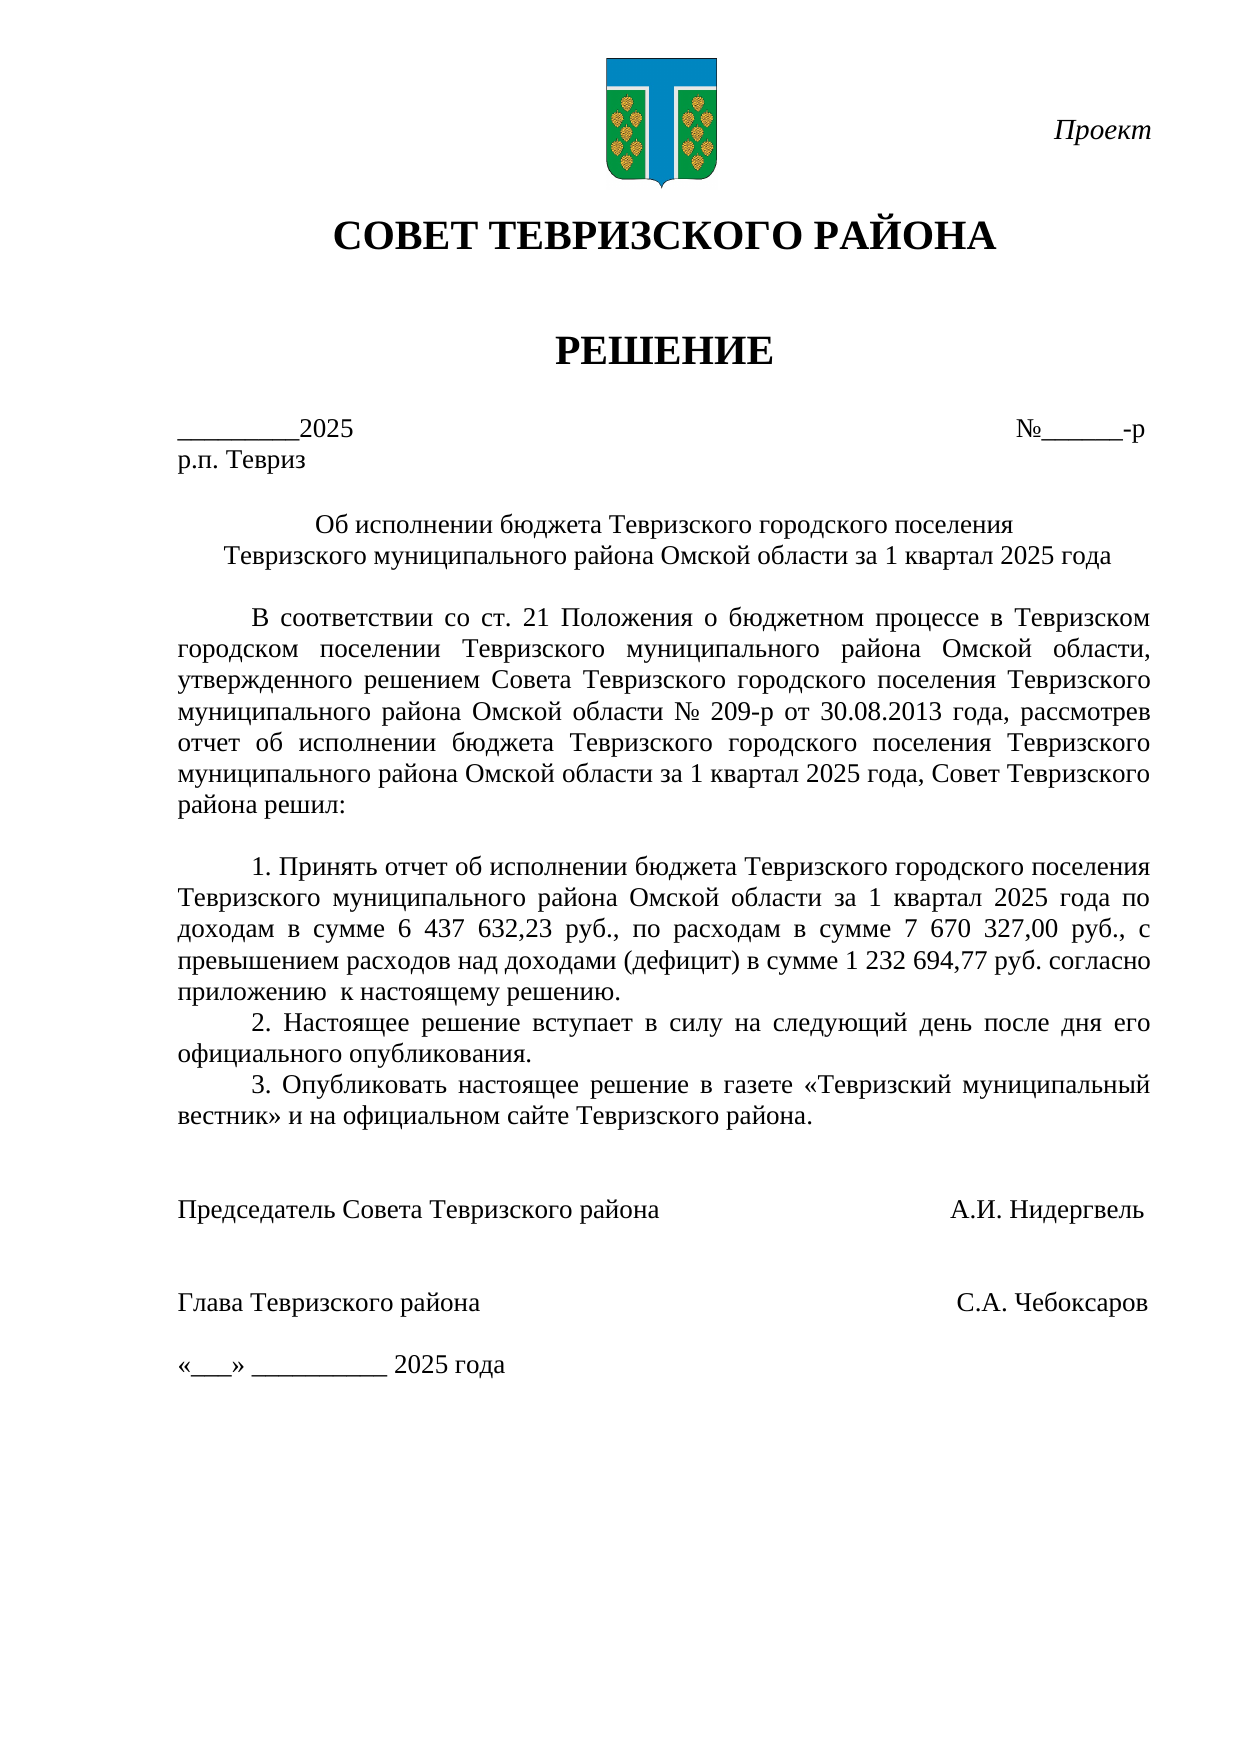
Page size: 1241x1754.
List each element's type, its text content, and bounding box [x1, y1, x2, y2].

title 2. Настоящее решение вступает в силу на следующий день после дня его официального опубликования. [177, 1006, 1152, 1068]
text _________2025 №______-р [177, 412, 1152, 443]
text Тевризского муниципального района Омской области за 1 квартал 2025 года [177, 539, 1152, 570]
text Председатель Совета Тевризского района А.И. Нидергвель [177, 1193, 1152, 1224]
text Об исполнении бюджета Тевризского городского поселения [177, 508, 1152, 539]
picture [675, 58, 719, 112]
text «___» __________ 2025 года [177, 1349, 1152, 1380]
text 3. Опубликовать настоящее решение в газете «Тевризский муниципальный вестник» и на официальном сайте Тевризского района. [177, 1068, 1152, 1131]
picture [606, 146, 719, 190]
text Проект [177, 112, 1152, 146]
text Глава Тевризского района С.А. Чебоксаров [177, 1286, 1152, 1317]
text В соответствии со ст. 21 Положения о бюджетном процессе в Тевризском городском поселении Тевризского муниципального района Омской области, утвержденного решением Совета Тевризского городского поселения Тевризского муниципального района Омской области № 209-р от 30.08.2013 года, рассмотрев отчет об исполнении бюджета Тевризского городского поселения Тевризского муниципального района Омской области за 1 квартал 2025 года, Совет Тевризского района решил: [177, 601, 1152, 819]
text р.п. Тевриз [177, 443, 1152, 474]
picture [606, 87, 648, 112]
text 1. Принять отчет об исполнении бюджета Тевризского городского поселения Тевризского муниципального района Омской области за 1 квартал 2025 года по доходам в сумме 6 437 632,23 руб., по расходам в сумме 7 670 327,00 руб., с превышением расходов над доходами (дефицит) в сумме 1 232 694,77 руб. согласно приложению к настоящему решению. [177, 850, 1152, 1006]
text РЕШЕНИЕ [177, 326, 1152, 373]
text СОВЕТ ТЕВРИЗСКОГО РАЙОНА [177, 211, 1152, 258]
